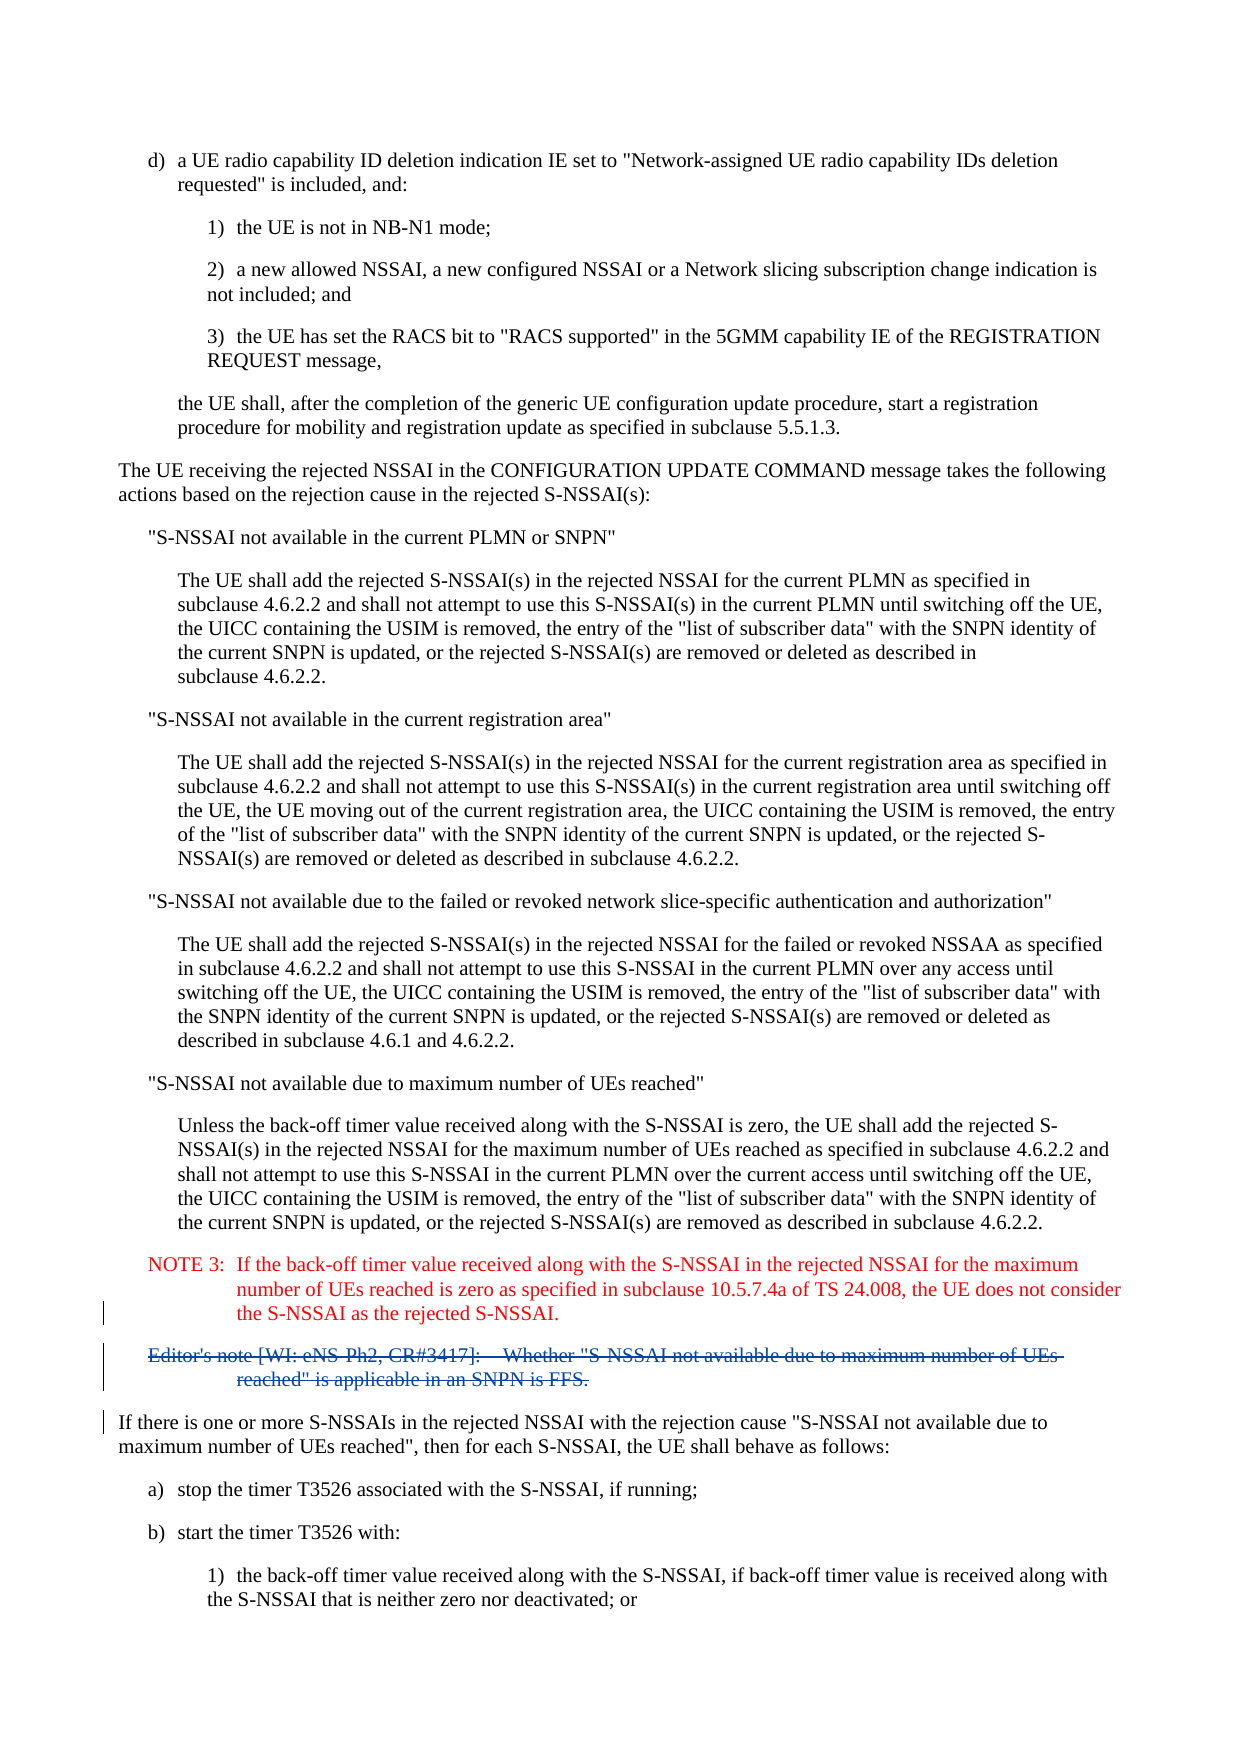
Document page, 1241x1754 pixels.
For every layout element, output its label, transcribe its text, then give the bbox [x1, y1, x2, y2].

text Unless the back-off timer value received along with the S-NSSAI is zero, the UE shall add the rejected S-NSSAI(s) in the rejected NSSAI for the maximum number of UEs reached as specified in subclause 4.6.2.2 and shall not attempt to use this S-NSSAI in the current PLMN over the current access until switching off the UE, the UICC containing the USIM is removed, the entry of the "list of subscriber data" with the SNPN identity of the current SNPN is updated, or the rejected S-NSSAI(s) are removed as described in subclause 4.6.2.2. [148, 1113, 1122, 1234]
text The UE shall add the rejected S-NSSAI(s) in the rejected NSSAI for the current registration area as specified in subclause 4.6.2.2 and shall not attempt to use this S-NSSAI(s) in the current registration area until switching off the UE, the UE moving out of the current registration area, the UICC containing the USIM is removed, the entry of the "list of subscriber data" with the SNPN identity of the current SNPN is updated, or the rejected S-NSSAI(s) are removed or deleted as described in subclause 4.6.2.2. [148, 749, 1122, 870]
text "S-NSSAI not available in the current PLMN or SNPN" [148, 525, 1122, 549]
text "S-NSSAI not available in the current registration area" [148, 707, 1122, 731]
text the UE shall, after the completion of the generic UE configuration update procedure, start a registration procedure for mobility and registration update as specified in subclause 5.5.1.3. [148, 391, 1122, 439]
text d) a UE radio capability ID deletion indication IE set to "Network-assigned UE radio capability IDs deletion requested" is included, and: [148, 148, 1122, 196]
text 2) a new allowed NSSAI, a new configured NSSAI or a Network slicing subscription change indication is not included; and [207, 257, 1122, 306]
text "S-NSSAI not available due to the failed or revoked network slice-specific authentication and authorization" [148, 889, 1122, 913]
text 3) the UE has set the RACS bit to "RACS supported" in the 5GMM capability IE of the REGISTRATION REQUEST message, [207, 324, 1122, 372]
text The UE shall add the rejected S-NSSAI(s) in the rejected NSSAI for the failed or revoked NSSAA as specified in subclause 4.6.2.2 and shall not attempt to use this S-NSSAI in the current PLMN over any access until switching off the UE, the UICC containing the USIM is removed, the entry of the "list of subscriber data" with the SNPN identity of the current SNPN is updated, or the rejected S-NSSAI(s) are removed or deleted as described in subclause 4.6.1 and 4.6.2.2. [148, 931, 1122, 1052]
text a) stop the timer T3526 associated with the S-NSSAI, if running; [148, 1477, 1122, 1501]
text NOTE 3: If the back-off timer value received along with the S-NSSAI in the rejected NSSAI for the maximum number of UEs reached is zero as specified in subclause 10.5.7.4a of TS 24.008, the UE does not consider the S-NSSAI as the rejected S-NSSAI. [148, 1252, 1122, 1324]
text 1) the UE is not in NB-N1 mode; [207, 214, 1122, 239]
text 1) the back-off timer value received along with the S-NSSAI, if back-off timer value is received along with the S-NSSAI that is neither zero nor deactivated; or [207, 1563, 1122, 1611]
text The UE shall add the rejected S-NSSAI(s) in the rejected NSSAI for the current PLMN as specified in subclause 4.6.2.2 and shall not attempt to use this S-NSSAI(s) in the current PLMN until switching off the UE, the UICC containing the USIM is removed, the entry of the "list of subscriber data" with the SNPN identity of the current SNPN is updated, or the rejected S-NSSAI(s) are removed or deleted as described in subclause 4.6.2.2. [148, 568, 1122, 688]
text "S-NSSAI not available due to maximum number of UEs reached" [148, 1071, 1122, 1094]
text The UE receiving the rejected NSSAI in the CONFIGURATION UPDATE COMMAND message takes the following actions based on the rejection cause in the rejected S-NSSAI(s): [118, 458, 1122, 506]
text b) start the timer T3526 with: [148, 1520, 1122, 1544]
text If there is one or more S-NSSAIs in the rejected NSSAI with the rejection cause "S-NSSAI not available due to maximum number of UEs reached", then for each S-NSSAI, the UE shall behave as follows: [118, 1410, 1122, 1458]
